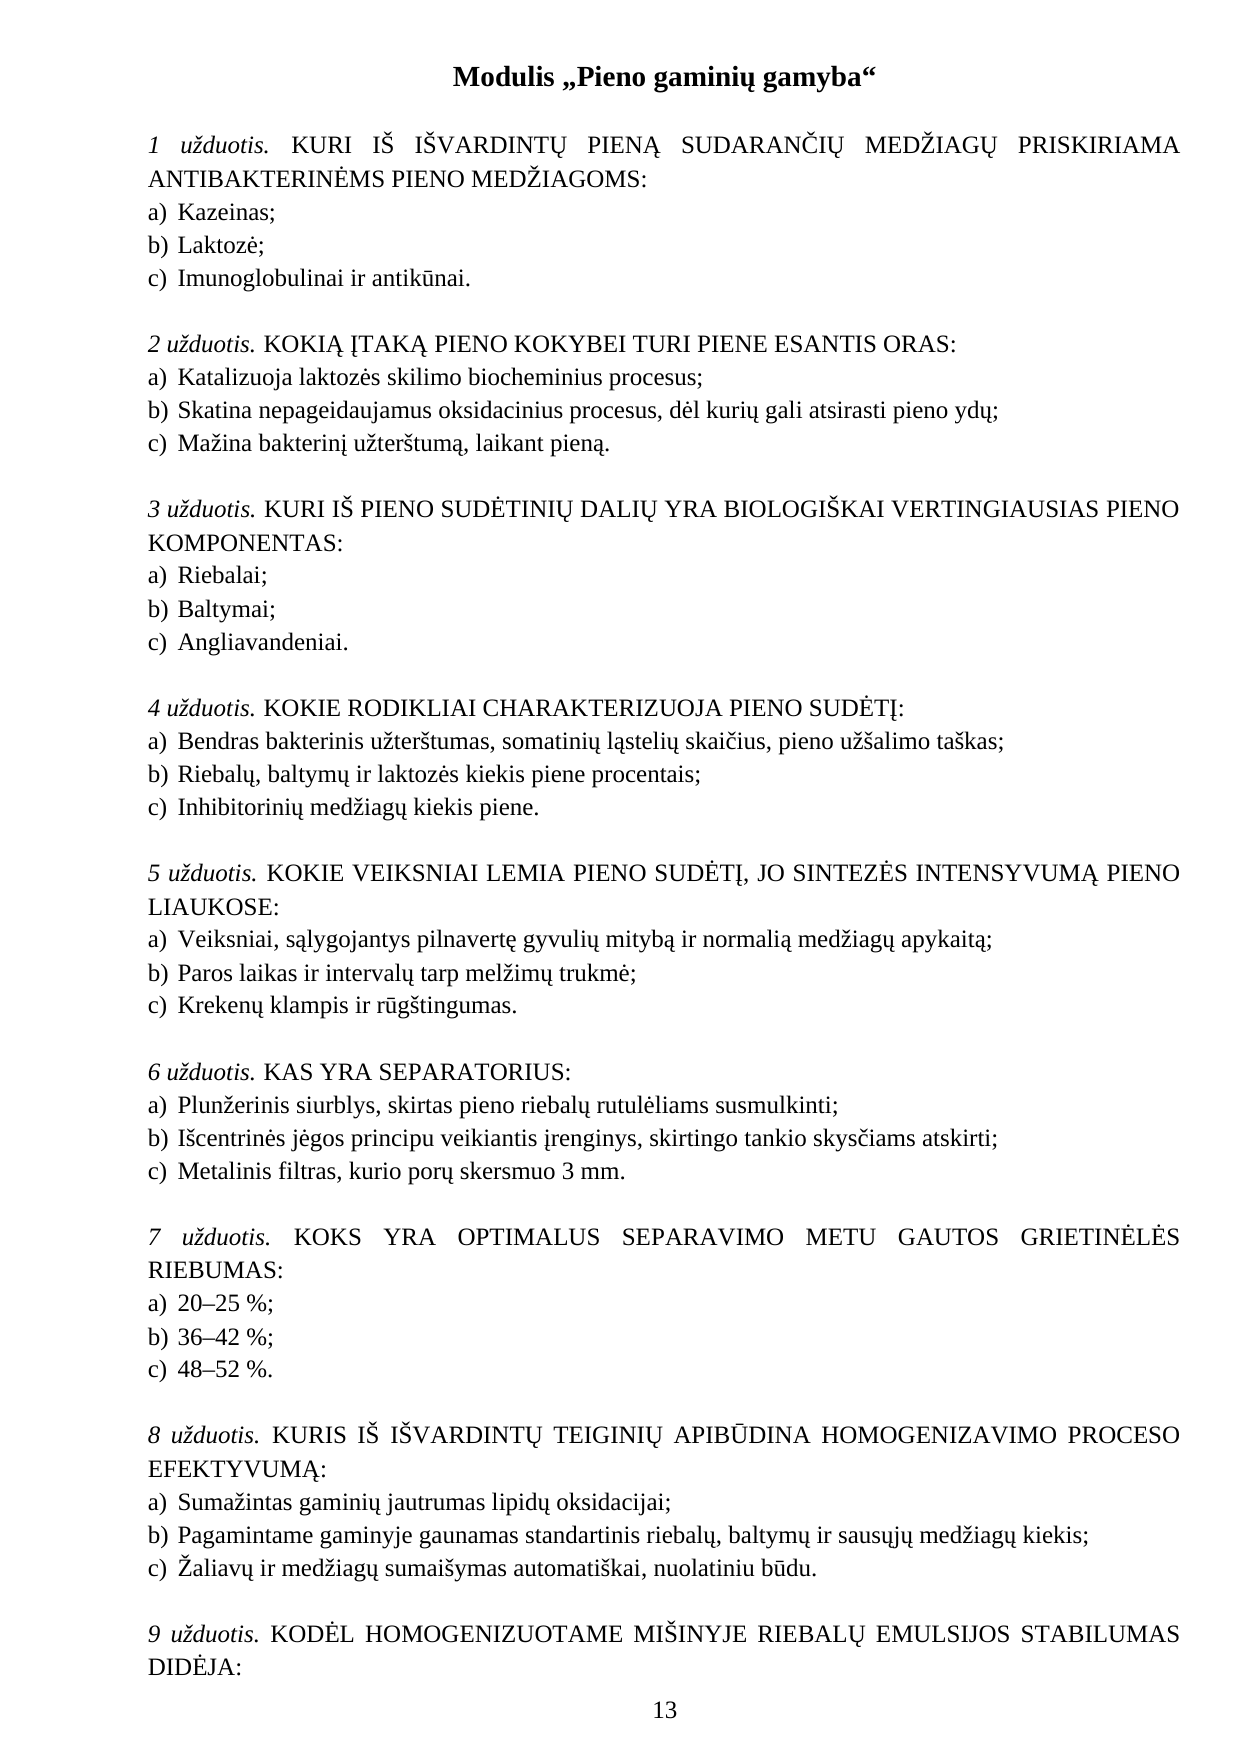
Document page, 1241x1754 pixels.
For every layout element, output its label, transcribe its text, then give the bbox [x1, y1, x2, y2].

list Katalizuoja laktozės skilimo biocheminius procesus; [148, 362, 1181, 391]
text 3 užduotis. KURI IŠ PIENO SUDĖTINIŲ DALIŲ YRA BIOLOGIŠKAI VERTINGIAUSIAS PIENO KOMPONENTAS: [148, 494, 1181, 556]
list Riebalų, baltymų ir laktozės kiekis piene procentais; [148, 759, 1181, 788]
list Veiksniai, sąlygojantys pilnavertę gyvulių mitybą ir normalią medžiagų apykaitą; [148, 924, 1181, 953]
list Žaliavų ir medžiagų sumaišymas automatiškai, nuolatiniu būdu. [148, 1553, 1181, 1581]
list Plunžerinis siurblys, skirtas pieno riebalų rutulėliams susmulkinti; [148, 1090, 1181, 1119]
list Išcentrinės jėgos principu veikiantis įrenginys, skirtingo tankio skysčiams atskirti; [148, 1123, 1181, 1152]
text 5 užduotis. KOKIE VEIKSNIAI LEMIA PIENO SUDĖTĮ, JO SINTEZĖS INTENSYVUMĄ PIENO LIAUKOSE: [148, 858, 1181, 920]
list Inhibitorinių medžiagų kiekis piene. [148, 792, 1181, 821]
list Kazeinas; [148, 197, 1181, 225]
text 1 užduotis. KURI IŠ IŠVARDINTŲ PIENĄ SUDARANČIŲ MEDŽIAGŲ PRISKIRIAMA ANTIBAKTERINĖMS PIENO MEDŽIAGOMS: [148, 131, 1181, 192]
list 20–25 %; [148, 1288, 1181, 1317]
list Laktozė; [148, 230, 1181, 258]
list Riebalai; [148, 561, 1181, 589]
text 6 užduotis. KAS YRA SEPARATORIUS: [148, 1057, 1181, 1085]
text 9 užduotis. KODĖL HOMOGENIZUOTAME MIŠINYJE RIEBALŲ EMULSIJOS STABILUMAS DIDĖJA: [148, 1619, 1181, 1681]
list Pagamintame gaminyje gaunamas standartinis riebalų, baltymų ir sausųjų medžiagų kiekis; [148, 1520, 1181, 1548]
list Mažina bakterinį užterštumą, laikant pieną. [148, 428, 1181, 457]
list Imunoglobulinai ir antikūnai. [148, 263, 1181, 291]
list 36–42 %; [148, 1322, 1181, 1350]
text 7 užduotis. KOKS YRA OPTIMALUS SEPARAVIMO METU GAUTOS GRIETINĖLĖS RIEBUMAS: [148, 1222, 1181, 1284]
list Paros laikas ir intervalų tarp melžimų trukmė; [148, 958, 1181, 986]
list Baltymai; [148, 594, 1181, 622]
text 2 užduotis. KOKIĄ ĮTAKĄ PIENO KOKYBEI TURI PIENE ESANTIS ORAS: [148, 329, 1181, 357]
text 4 užduotis. KOKIE RODIKLIAI CHARAKTERIZUOJA PIENO SUDĖTĮ: [148, 693, 1181, 721]
list Sumažintas gaminių jautrumas lipidų oksidacijai; [148, 1487, 1181, 1515]
list 48–52 %. [148, 1354, 1181, 1383]
text 8 užduotis. KURIS IŠ IŠVARDINTŲ TEIGINIŲ APIBŪDINA HOMOGENIZAVIMO PROCESO EFEKTYVUMĄ: [148, 1421, 1181, 1482]
list Angliavandeniai. [148, 627, 1181, 655]
subtitle Modulis „Pieno gaminių gamyba“ [148, 59, 1181, 93]
list Bendras bakterinis užterštumas, somatinių ląstelių skaičius, pieno užšalimo taškas; [148, 726, 1181, 755]
list Krekenų klampis ir rūgštingumas. [148, 991, 1181, 1019]
list Metalinis filtras, kurio porų skersmuo 3 mm. [148, 1156, 1181, 1185]
list Skatina nepageidaujamus oksidacinius procesus, dėl kurių gali atsirasti pieno ydų; [148, 396, 1181, 424]
